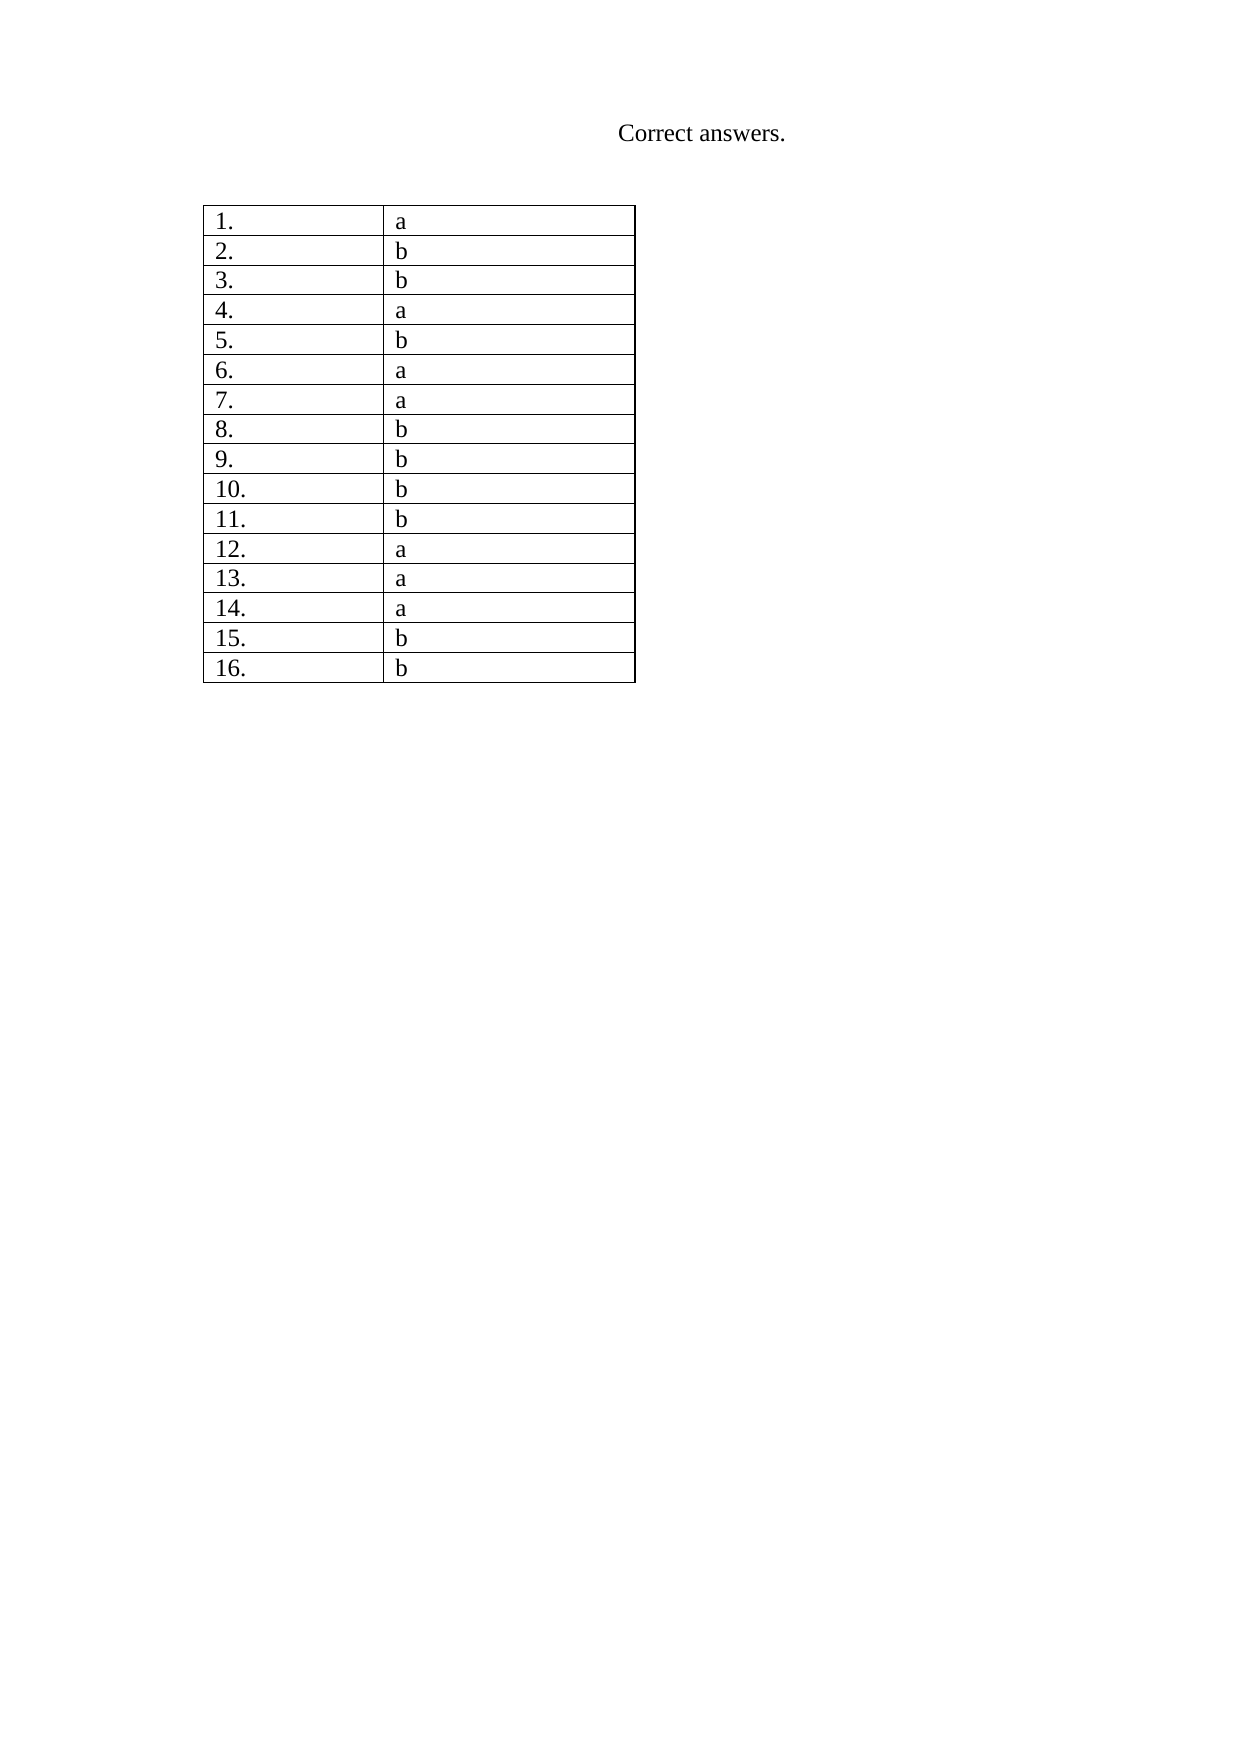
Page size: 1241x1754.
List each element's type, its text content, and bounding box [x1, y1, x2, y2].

table_cell b [384, 444, 634, 473]
table_cell b [384, 325, 634, 354]
table_cell b [384, 474, 634, 503]
table_cell 11. [204, 504, 383, 533]
table_cell 2. [204, 236, 383, 264]
table_header a [384, 206, 634, 235]
table_cell 16. [204, 653, 383, 682]
table_cell a [384, 534, 634, 562]
table_cell 15. [204, 623, 383, 652]
table_cell b [384, 653, 634, 682]
table_cell 9. [204, 444, 383, 473]
table_cell 13. [204, 564, 383, 592]
table_cell 12. [204, 534, 383, 562]
table_cell b [384, 504, 634, 533]
table_cell a [384, 355, 634, 384]
table_cell a [384, 295, 634, 324]
table_cell 4. [204, 295, 383, 324]
table_cell 5. [204, 325, 383, 354]
table_cell b [384, 236, 634, 264]
table_cell 3. [204, 266, 383, 294]
list Correct answers. [252, 118, 1152, 147]
table_cell 7. [204, 385, 383, 413]
table_cell b [384, 266, 634, 294]
table_cell 14. [204, 593, 383, 622]
table_cell b [384, 623, 634, 652]
table_cell a [384, 385, 634, 413]
table_cell 6. [204, 355, 383, 384]
table_cell 10. [204, 474, 383, 503]
table_cell a [384, 564, 634, 592]
table_header 1. [204, 206, 383, 235]
table_cell b [384, 415, 634, 443]
table_cell a [384, 593, 634, 622]
table_cell 8. [204, 415, 383, 443]
